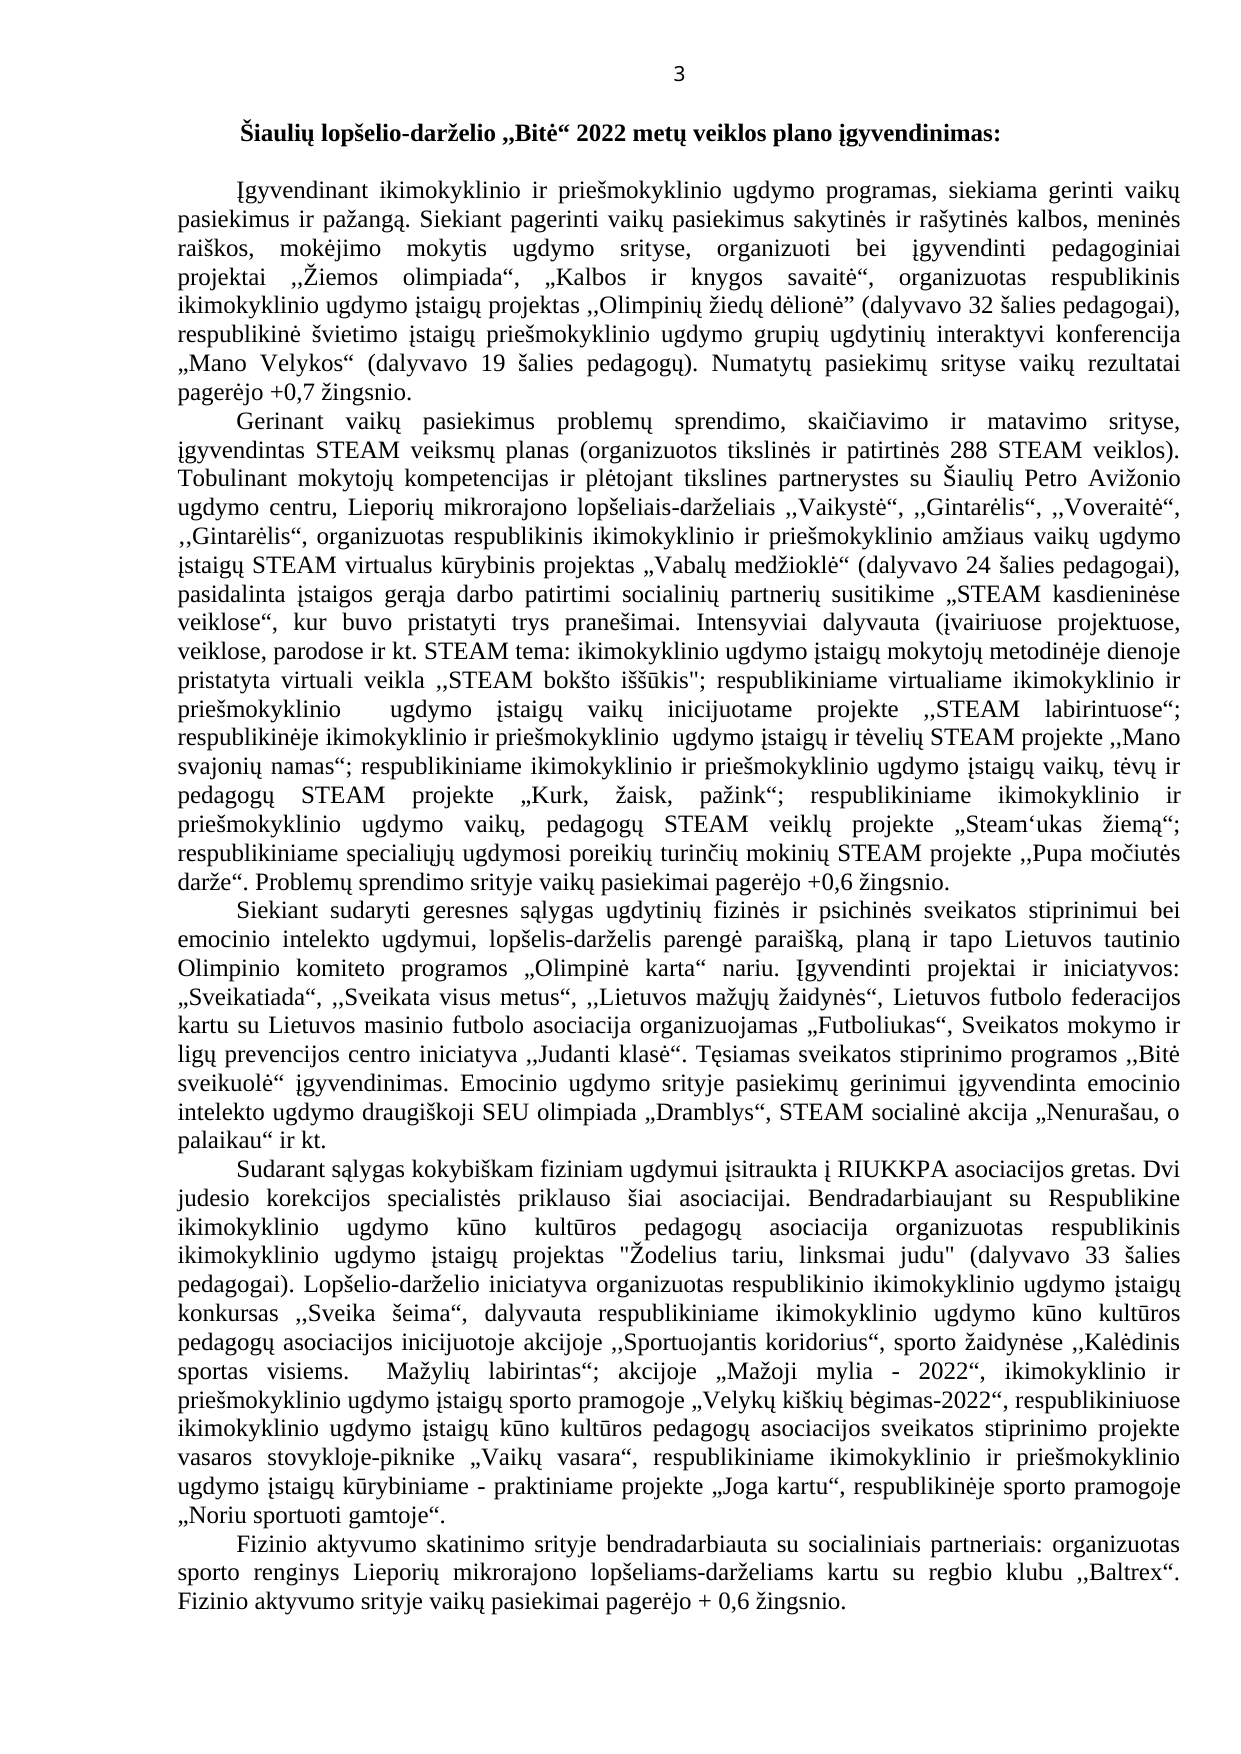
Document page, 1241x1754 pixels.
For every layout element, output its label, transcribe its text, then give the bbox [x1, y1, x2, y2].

text Siekiant sudaryti geresnes sąlygas ugdytinių fizinės ir psichinės sveikatos stiprinimui bei emocinio intelekto ugdymui, lopšelis-darželis parengė paraišką, planą ir tapo Lietuvos tautinio Olimpinio komiteto programos „Olimpinė karta“ nariu. Įgyvendinti projektai ir iniciatyvos: „Sveikatiada“, ,,Sveikata visus metus“, ,,Lietuvos mažųjų žaidynės“, Lietuvos futbolo federacijos kartu su Lietuvos masinio futbolo asociacija organizuojamas „Futboliukas“, Sveikatos mokymo ir ligų prevencijos centro iniciatyva ,,Judanti klasė“. Tęsiamas sveikatos stiprinimo programos ,,Bitė sveikuolė“ įgyvendinimas. Emocinio ugdymo srityje pasiekimų gerinimui įgyvendinta emocinio intelekto ugdymo draugiškoji SEU olimpiada „Dramblys“, STEAM socialinė akcija „Nenurašau, o palaikau“ ir kt. [177, 896, 1181, 1154]
text Įgyvendinant ikimokyklinio ir priešmokyklinio ugdymo programas, siekiama gerinti vaikų pasiekimus ir pažangą. Siekiant pagerinti vaikų pasiekimus sakytinės ir rašytinės kalbos, meninės raiškos, mokėjimo mokytis ugdymo srityse, organizuoti bei įgyvendinti pedagoginiai projektai ,,Žiemos olimpiada“, „Kalbos ir knygos savaitė“, organizuotas respublikinis ikimokyklinio ugdymo įstaigų projektas ,,Olimpinių žiedų dėlionė” (dalyvavo 32 šalies pedagogai), respublikinė švietimo įstaigų priešmokyklinio ugdymo grupių ugdytinių interaktyvi konferencija „Mano Velykos“ (dalyvavo 19 šalies pedagogų). Numatytų pasiekimų srityse vaikų rezultatai pagerėjo +0,7 žingsnio. [177, 176, 1181, 406]
text Sudarant sąlygas kokybiškam fiziniam ugdymui įsitraukta į RIUKKPA asociacijos gretas. Dvi judesio korekcijos specialistės priklauso šiai asociacijai. Bendradarbiaujant su Respublikine ikimokyklinio ugdymo kūno kultūros pedagogų asociacija organizuotas respublikinis ikimokyklinio ugdymo įstaigų projektas "Žodelius tariu, linksmai judu" (dalyvavo 33 šalies pedagogai). Lopšelio-darželio iniciatyva organizuotas respublikinio ikimokyklinio ugdymo įstaigų konkursas ,,Sveika šeima“, dalyvauta respublikiniame ikimokyklinio ugdymo kūno kultūros pedagogų asociacijos inicijuotoje akcijoje ,,Sportuojantis koridorius“, sporto žaidynėse ,,Kalėdinis sportas visiems. Mažylių labirintas“; akcijoje „Mažoji mylia - 2022“, ikimokyklinio ir priešmokyklinio ugdymo įstaigų sporto pramogoje „Velykų kiškių bėgimas-2022“, respublikiniuose ikimokyklinio ugdymo įstaigų kūno kultūros pedagogų asociacijos sveikatos stiprinimo projekte vasaros stovykloje-piknike „Vaikų vasara“, respublikiniame ikimokyklinio ir priešmokyklinio ugdymo įstaigų kūrybiniame - praktiniame projekte „Joga kartu“, respublikinėje sporto pramogoje „Noriu sportuoti gamtoje“. [177, 1154, 1181, 1529]
text Gerinant vaikų pasiekimus problemų sprendimo, skaičiavimo ir matavimo srityse, įgyvendintas STEAM veiksmų planas (organizuotos tikslinės ir patirtinės 288 STEAM veiklos). Tobulinant mokytojų kompetencijas ir plėtojant tikslines partnerystes su Šiaulių Petro Avižonio ugdymo centru, Lieporių mikrorajono lopšeliais-darželiais ,,Vaikystė“, ,,Gintarėlis“, ,,Voveraitė“, ‚,Gintarėlis“, organizuotas respublikinis ikimokyklinio ir priešmokyklinio amžiaus vaikų ugdymo įstaigų STEAM virtualus kūrybinis projektas „Vabalų medžioklė“ (dalyvavo 24 šalies pedagogai), pasidalinta įstaigos gerąja darbo patirtimi socialinių partnerių susitikime „STEAM kasdieninėse veiklose“, kur buvo pristatyti trys pranešimai. Intensyviai dalyvauta (įvairiuose projektuose, veiklose, parodose ir kt. STEAM tema: ikimokyklinio ugdymo įstaigų mokytojų metodinėje dienoje pristatyta virtuali veikla ,,STEAM bokšto iššūkis"; respublikiniame virtualiame ikimokyklinio ir priešmokyklinio ugdymo įstaigų vaikų inicijuotame projekte ,,STEAM labirintuose“; respublikinėje ikimokyklinio ir priešmokyklinio ugdymo įstaigų ir tėvelių STEAM projekte ,,Mano svajonių namas“; respublikiniame ikimokyklinio ir priešmokyklinio ugdymo įstaigų vaikų, tėvų ir pedagogų STEAM projekte „Kurk, žaisk, pažink“; respublikiniame ikimokyklinio ir priešmokyklinio ugdymo vaikų, pedagogų STEAM veiklų projekte „Steam‘ukas žiemą“; respublikiniame specialiųjų ugdymosi poreikių turinčių mokinių STEAM projekte ,,Pupa močiutės darže“. Problemų sprendimo srityje vaikų pasiekimai pagerėjo +0,6 žingsnio. [177, 406, 1181, 896]
text Šiaulių lopšelio-darželio ,,Bitė“ 2022 metų veiklos plano įgyvendinimas: [177, 118, 1181, 147]
text Fizinio aktyvumo skatinimo srityje bendradarbiauta su socialiniais partneriais: organizuotas sporto renginys Lieporių mikrorajono lopšeliams-darželiams kartu su regbio klubu ,,Baltrex“. Fizinio aktyvumo srityje vaikų pasiekimai pagerėjo + 0,6 žingsnio. [177, 1529, 1181, 1615]
